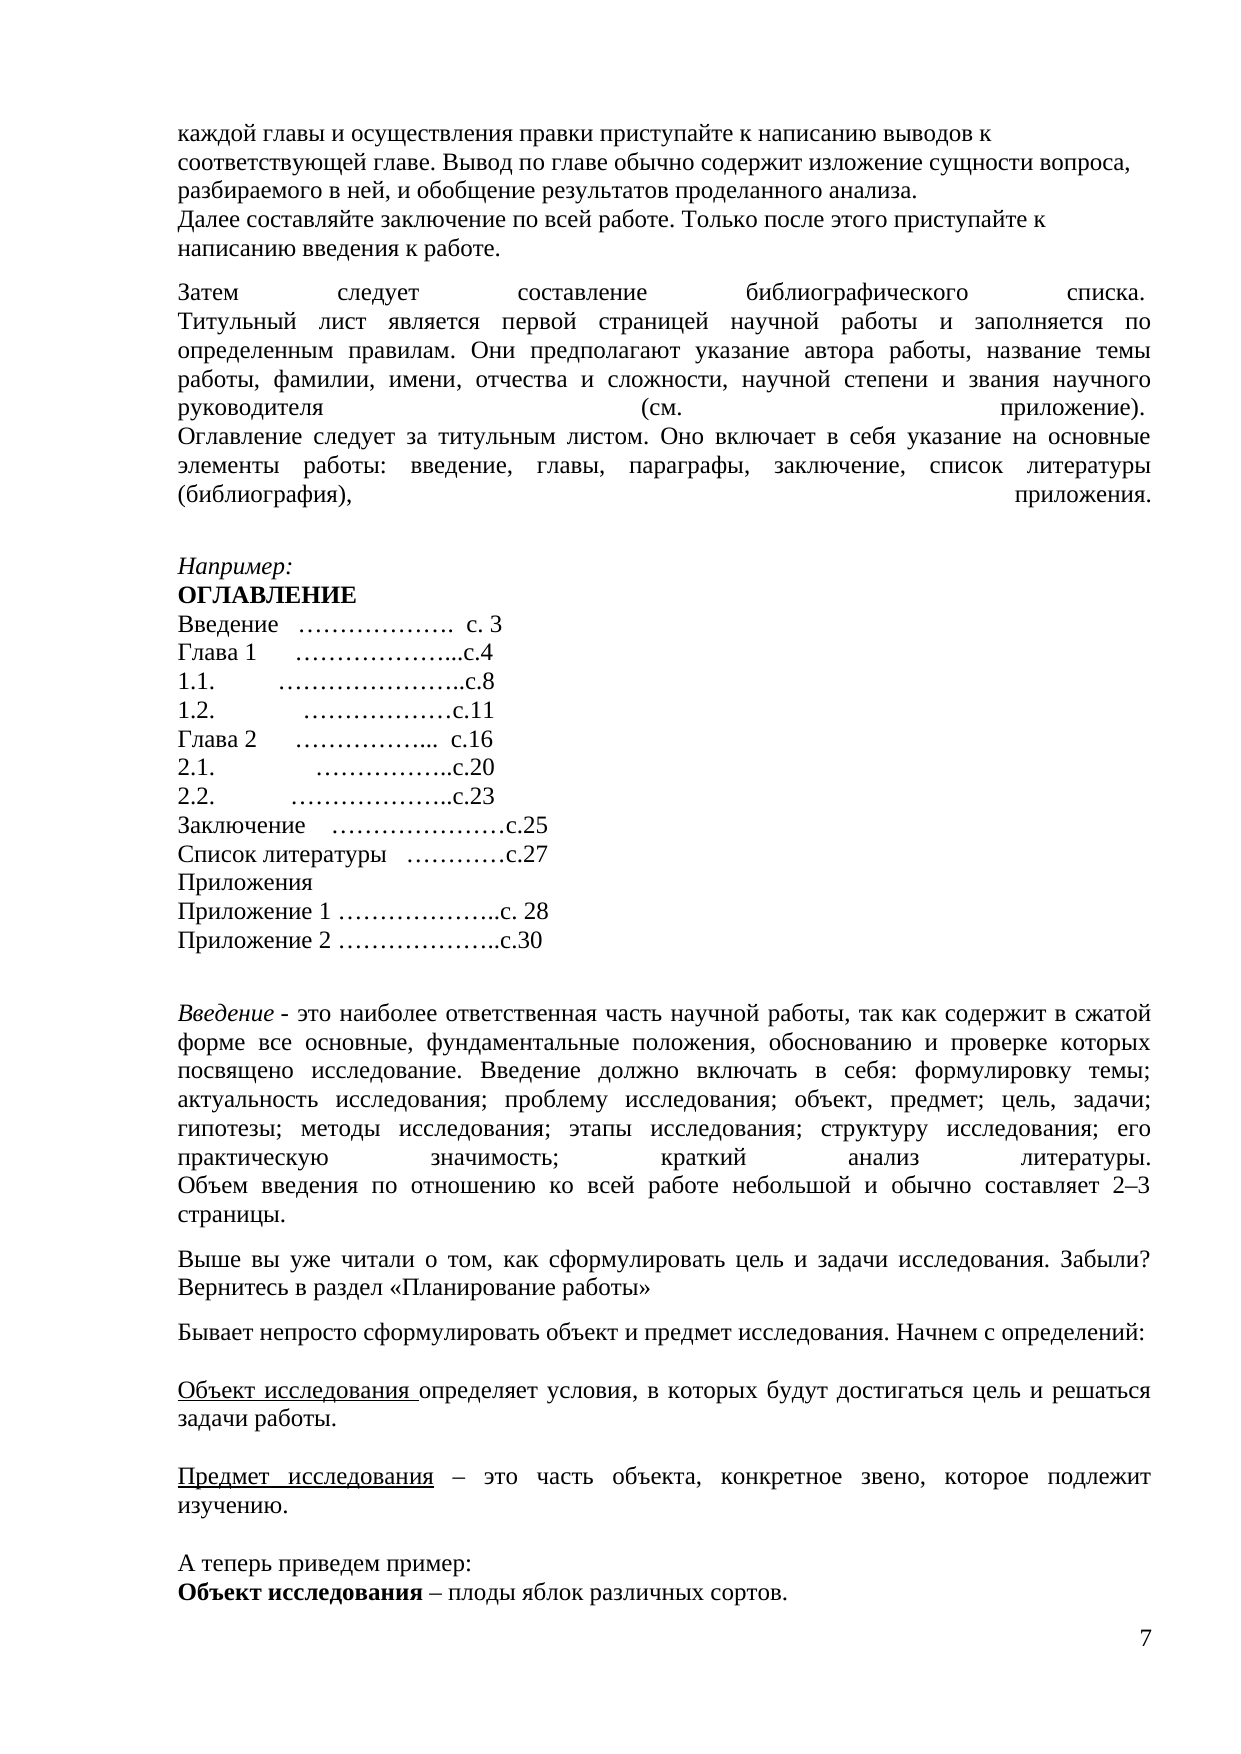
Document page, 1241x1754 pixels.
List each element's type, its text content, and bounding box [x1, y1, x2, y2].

text Выше вы уже читали о том, как сформулировать цель и задачи исследования. Забыли? Вернитесь в раздел «Планирование работы» [177, 1244, 1152, 1301]
text Объект исследования определяет условия, в которых будут достигаться цель и решаться задачи работы. [177, 1375, 1152, 1432]
text А теперь приведем пример: Объект исследования – плоды яблок различных сортов. [177, 1548, 1152, 1606]
text Затем следует составление библиографического списка. Титульный лист является первой страницей научной работы и заполняется по определенным правилам. Они предполагают указание автора работы, название темы работы, фамилии, имени, отчества и сложности, научной степени и звания научного руководителя (см. приложение). Оглавление следует за титульным листом. Оно включает в себя указание на основные элементы работы: введение, главы, параграфы, заключение, список литературы (библиография), приложения. [177, 277, 1152, 536]
text Например: ОГЛАВЛЕНИЕ Введение ………………. с. 3 Глава 1 ………………...с.4 1.1. …………………..с.8 1.2. ………………с.11 Глава 2 ……………... с.16 2.1. ……………..с.20 2.2. ………………..с.23 Заключение …………………с.25 Список литературы …………с.27 Приложения Приложение 1 ………………..с. 28 Приложение 2 ………………..с.30 [177, 551, 1152, 954]
text Бывает непросто сформулировать объект и предмет исследования. Начнем с определений: [177, 1317, 1152, 1346]
text Предмет исследования – это часть объекта, конкретное звено, которое подлежит изучению. [177, 1461, 1152, 1519]
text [177, 118, 1152, 262]
text Введение - это наиболее ответственная часть научной работы, так как содержит в сжатой форме все основные, фундаментальные положения, обоснованию и проверке которых посвящено исследование. Введение должно включать в себя: формулировку темы; актуальность исследования; проблему исследования; объект, предмет; цель, задачи; гипотезы; методы исследования; этапы исследования; структуру исследования; его практическую значимость; краткий анализ литературы. Объем введения по отношению ко всей работе небольшой и обычно составляет 2–3 страницы. [177, 969, 1152, 1228]
